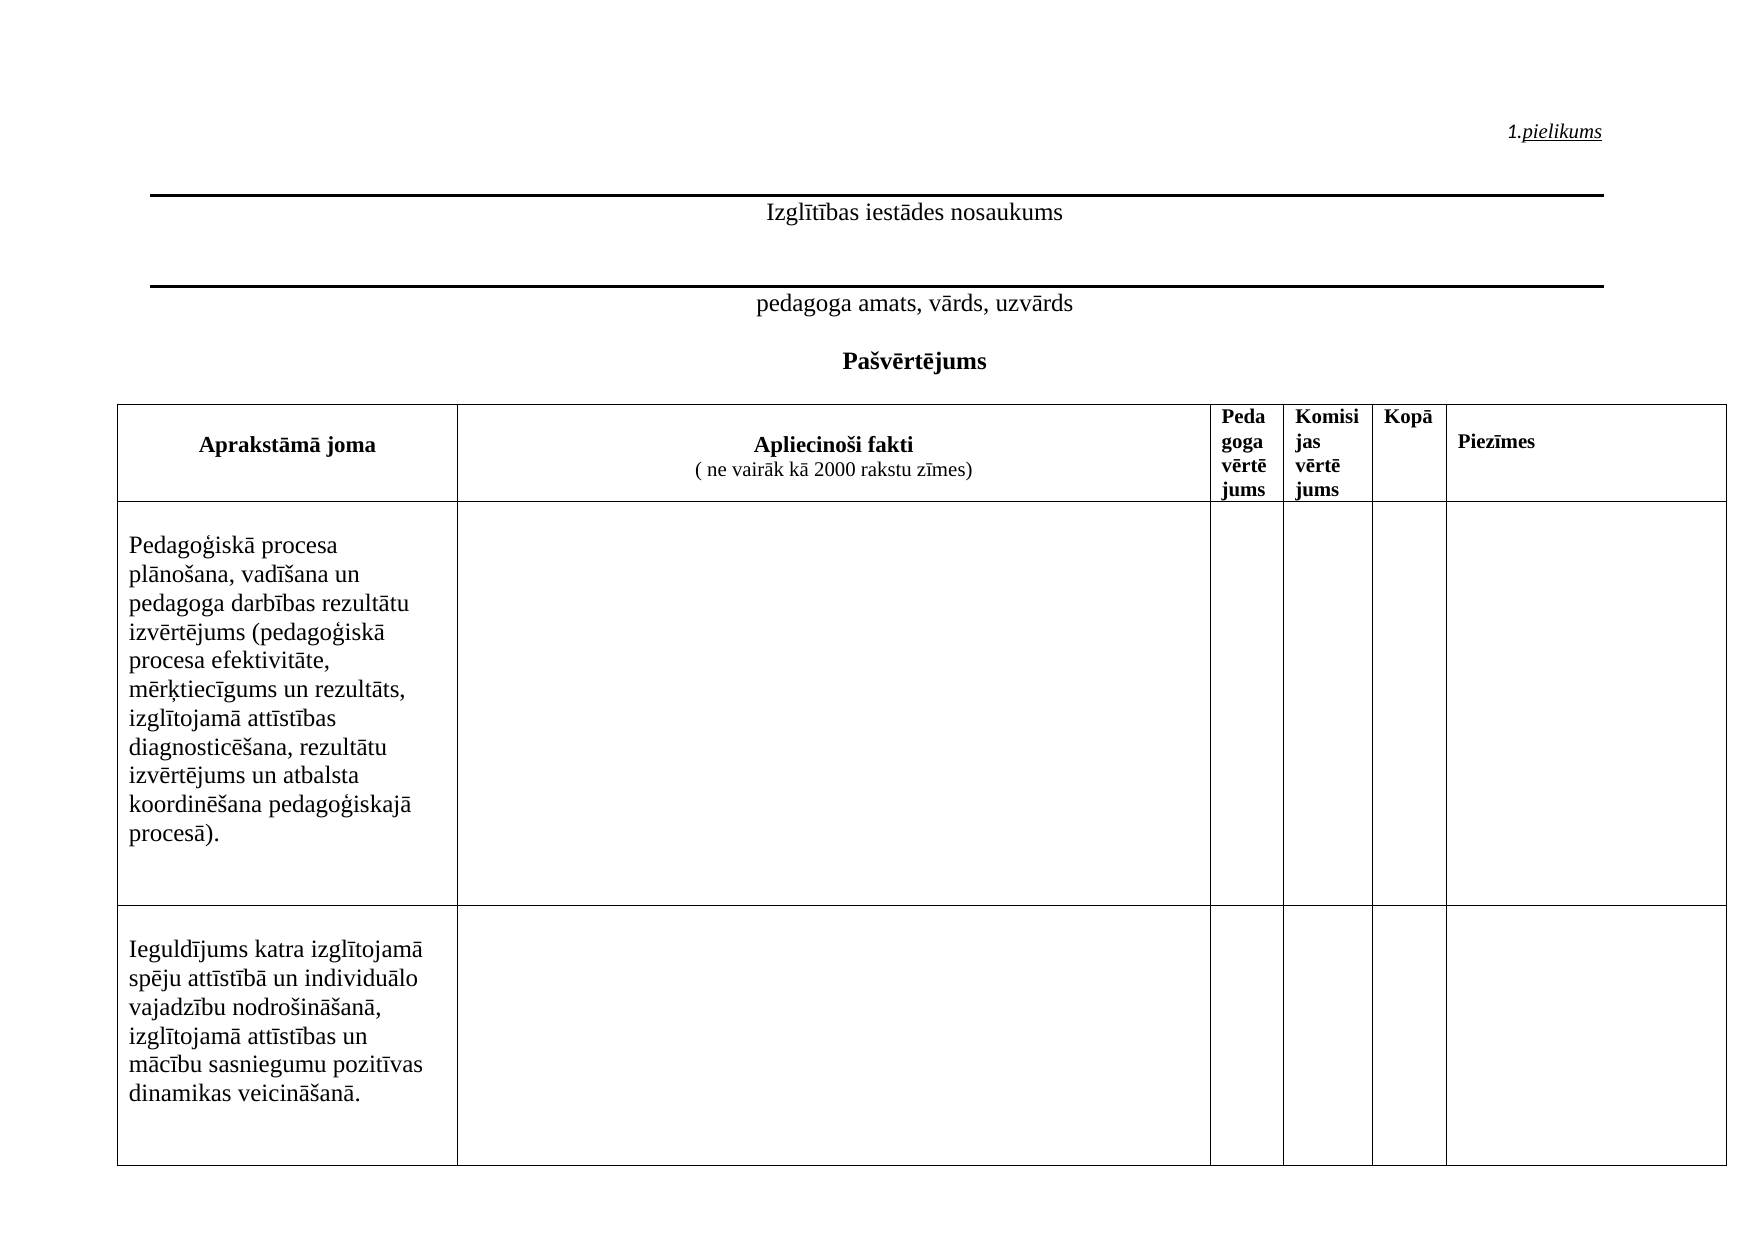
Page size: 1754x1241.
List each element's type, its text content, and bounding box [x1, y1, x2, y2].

text Izglītības iestādes nosaukums [225, 197, 1604, 226]
table_cell [1284, 502, 1372, 905]
text 1.pielikums [150, 118, 1604, 144]
table_header Pedagoga vērtējums [1211, 405, 1283, 501]
table_cell [1373, 502, 1446, 905]
table_header Apliecinoši fakti ( ne vairāk kā 2000 rakstu zīmes) [458, 405, 1210, 501]
table_cell [1211, 502, 1283, 905]
table_header Kopā [1373, 405, 1446, 501]
table_cell [1373, 906, 1446, 1165]
text pedagoga amats, vārds, uzvārds [225, 288, 1604, 317]
table_header Komisijas vērtē jums [1284, 405, 1372, 501]
table_cell [1211, 906, 1283, 1165]
table_cell [1284, 906, 1372, 1165]
table_cell Pedagoģiskā procesa plānošana, vadīšana un pedagoga darbības rezultātu izvērtējums (pedagoģiskā procesa efektivitāte, mērķtiecīgums un rezultāts, izglītojamā attīstības diagnosticēšana, rezultātu izvērtējums un atbalsta koordinēšana pedagoģiskajā procesā). [118, 502, 457, 905]
table_cell Ieguldījums katra izglītojamā spēju attīstībā un individuālo vajadzību nodrošināšanā, izglītojamā attīstības un mācību sasniegumu pozitīvas dinamikas veicināšanā. [118, 906, 457, 1165]
table_cell [458, 502, 1210, 905]
table_header Aprakstāmā joma [118, 405, 457, 501]
table_cell [458, 906, 1210, 1165]
text Pašvērtējums [225, 346, 1604, 375]
table_cell [1447, 502, 1726, 905]
table_cell [1447, 906, 1726, 1165]
table_header Piezīmes [1447, 405, 1726, 501]
